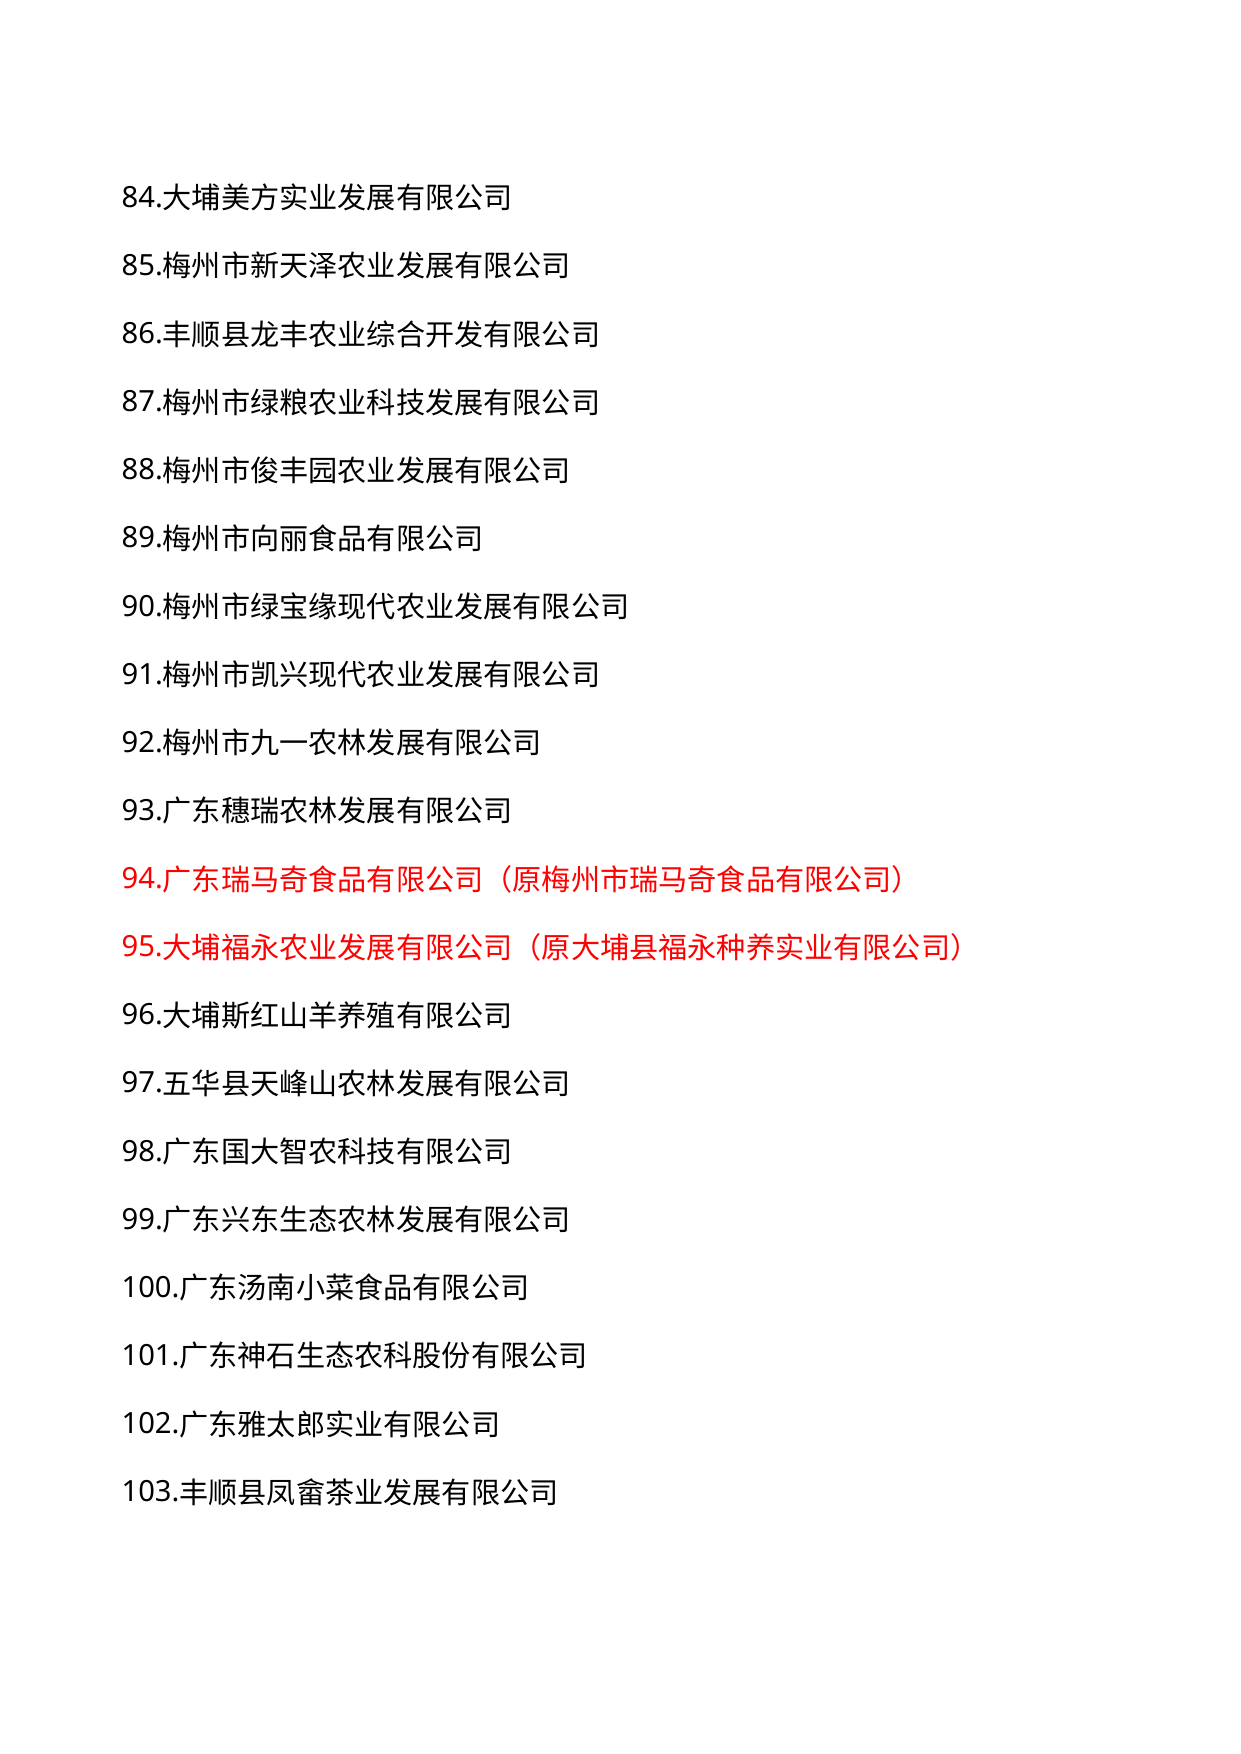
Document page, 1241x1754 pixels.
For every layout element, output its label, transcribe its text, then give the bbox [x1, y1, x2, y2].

table_cell 102.广东雅太郎实业有限公司 [120, 1388, 1120, 1456]
table_cell 89.梅州市向丽食品有限公司 [120, 503, 1120, 571]
table_cell 84.大埔美方实业发展有限公司 [120, 162, 1120, 230]
table_cell 95.大埔福永农业发展有限公司（原大埔县福永种养实业有限公司） [120, 911, 1120, 979]
table_cell 96.大埔斯红山羊养殖有限公司 [120, 980, 1120, 1048]
table_cell 100.广东汤南小菜食品有限公司 [120, 1252, 1120, 1320]
table_cell 88.梅州市俊丰园农业发展有限公司 [120, 435, 1120, 503]
table_cell 90.梅州市绿宝缘现代农业发展有限公司 [120, 571, 1120, 639]
table_cell 101.广东神石生态农科股份有限公司 [120, 1320, 1120, 1388]
table_cell 87.梅州市绿粮农业科技发展有限公司 [120, 366, 1120, 434]
table_cell 93.广东穗瑞农林发展有限公司 [120, 775, 1120, 843]
table_cell 97.五华县天峰山农林发展有限公司 [120, 1048, 1120, 1116]
table_cell 98.广东国大智农科技有限公司 [120, 1116, 1120, 1184]
table_cell 103.丰顺县凤畲茶业发展有限公司 [120, 1456, 1120, 1524]
table_cell 94.广东瑞马奇食品有限公司（原梅州市瑞马奇食品有限公司） [120, 843, 1120, 911]
table_cell 99.广东兴东生态农林发展有限公司 [120, 1184, 1120, 1252]
table_cell 92.梅州市九一农林发展有限公司 [120, 707, 1120, 775]
table_cell 86.丰顺县龙丰农业综合开发有限公司 [120, 298, 1120, 366]
table_cell 91.梅州市凯兴现代农业发展有限公司 [120, 639, 1120, 707]
table_cell 85.梅州市新天泽农业发展有限公司 [120, 230, 1120, 298]
